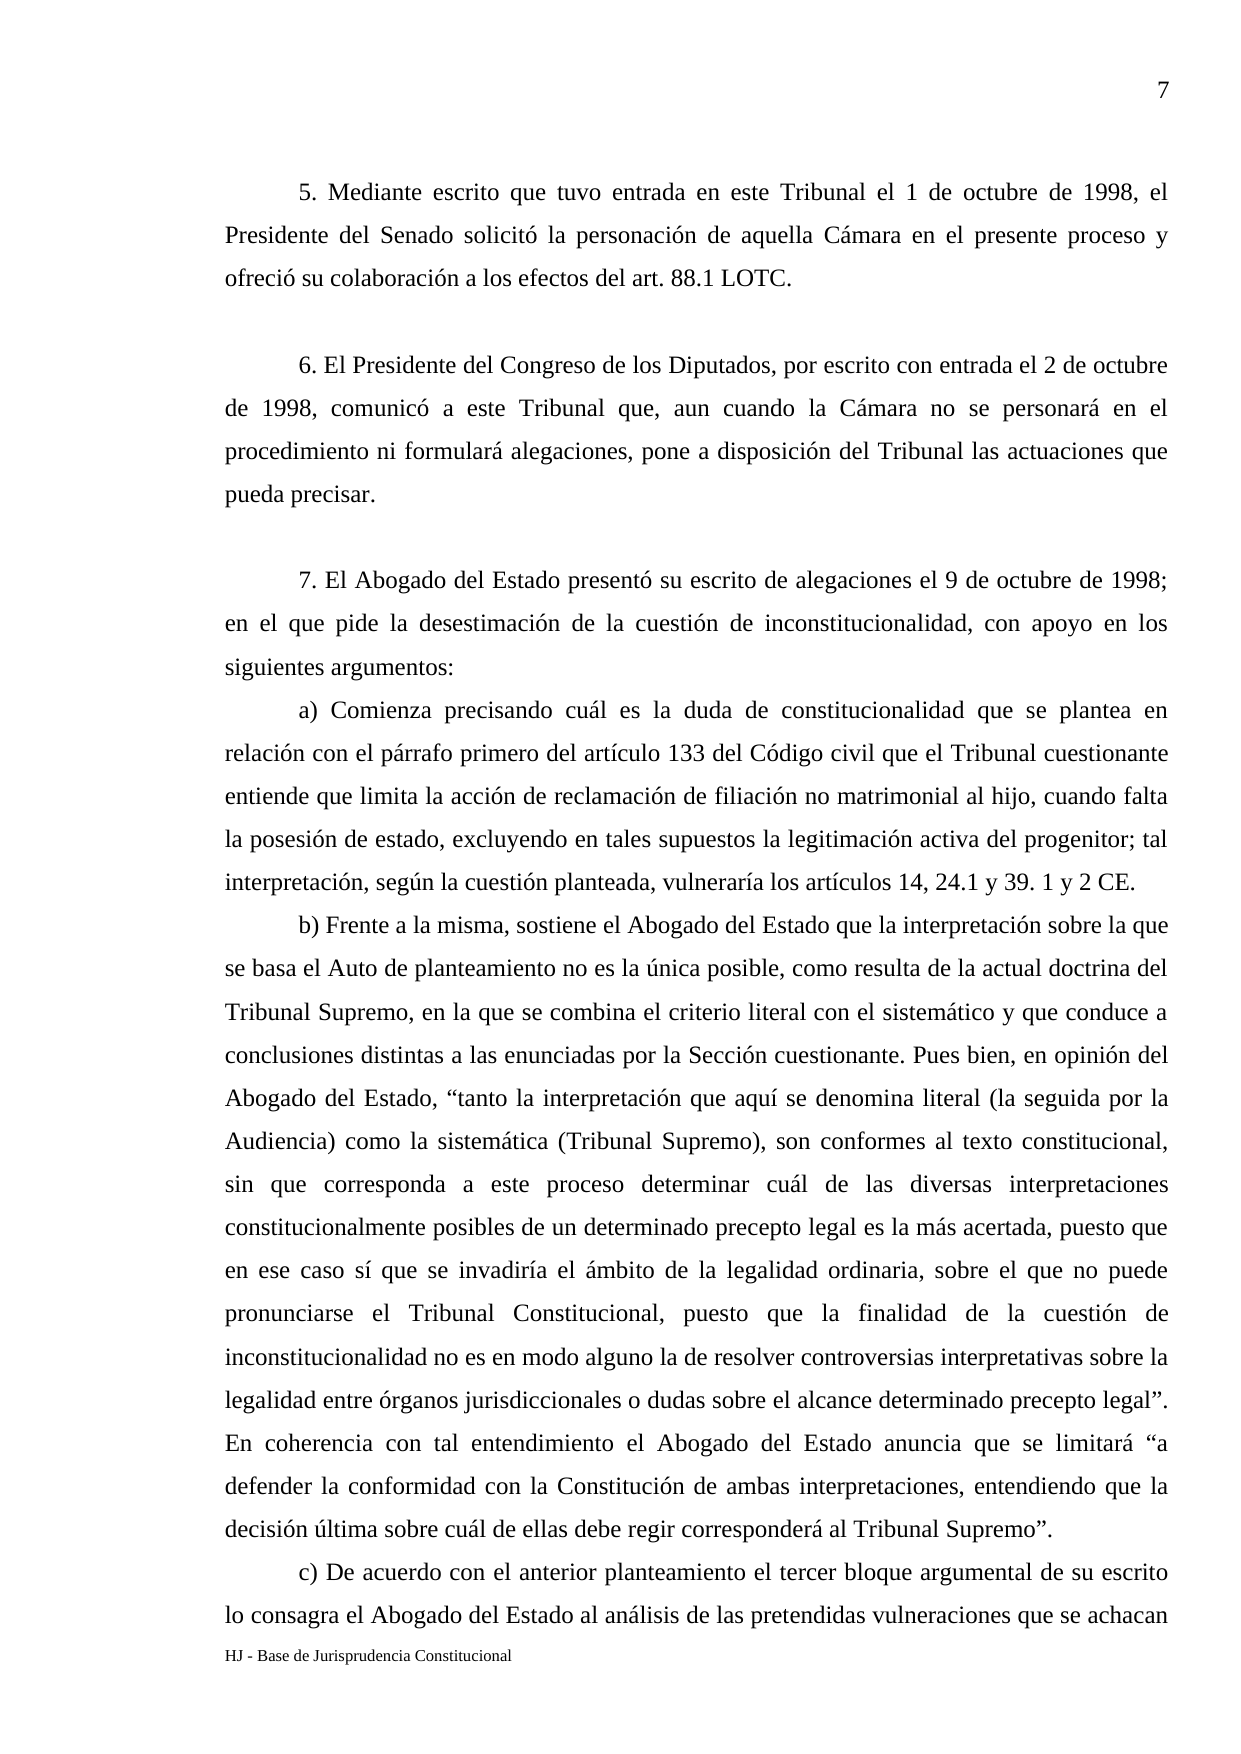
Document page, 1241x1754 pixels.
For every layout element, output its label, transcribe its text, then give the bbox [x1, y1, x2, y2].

text 5. Mediante escrito que tuvo entrada en este Tribunal el 1 de octubre de 1998, el Presidente del Senado solicitó la personación de aquella Cámara en el presente proceso y ofreció su colaboración a los efectos del art. 88.1 LOTC. [224, 177, 1169, 292]
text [224, 1557, 1169, 1629]
text 7. El Abogado del Estado presentó su escrito de alegaciones el 9 de octubre de 1998; en el que pide la desestimación de la cuestión de inconstitucionalidad, con apoyo en los siguientes argumentos: [224, 565, 1169, 680]
text a) Comienza precisando cuál es la duda de constitucionalidad que se plantea en relación con el párrafo primero del artículo 133 del Código civil que el Tribunal cuestionante entiende que limita la acción de reclamación de filiación no matrimonial al hijo, cuando falta la posesión de estado, excluyendo en tales supuestos la legitimación activa del progenitor; tal interpretación, según la cuestión planteada, vulneraría los artículos 14, 24.1 y 39. 1 y 2 CE. [224, 695, 1169, 896]
text 6. El Presidente del Congreso de los Diputados, por escrito con entrada el 2 de octubre de 1998, comunicó a este Tribunal que, aun cuando la Cámara no se personará en el procedimiento ni formulará alegaciones, pone a disposición del Tribunal las actuaciones que pueda precisar. [224, 350, 1169, 508]
text b) Frente a la misma, sostiene el Abogado del Estado que la interpretación sobre la que se basa el Auto de planteamiento no es la única posible, como resulta de la actual doctrina del Tribunal Supremo, en la que se combina el criterio literal con el sistemático y que conduce a conclusiones distintas a las enunciadas por la Sección cuestionante. Pues bien, en opinión del Abogado del Estado, “tanto la interpretación que aquí se denomina literal (la seguida por la Audiencia) como la sistemática (Tribunal Supremo), son conformes al texto constitucional, sin que corresponda a este proceso determinar cuál de las diversas interpretaciones constitucionalmente posibles de un determinado precepto legal es la más acertada, puesto que en ese caso sí que se invadiría el ámbito de la legalidad ordinaria, sobre el que no puede pronunciarse el Tribunal Constitucional, puesto que la finalidad de la cuestión de inconstitucionalidad no es en modo alguno la de resolver controversias interpretativas sobre la legalidad entre órganos jurisdiccionales o dudas sobre el alcance determinado precepto legal”. En coherencia con tal entendimiento el Abogado del Estado anuncia que se limitará “a defender la conformidad con la Constitución de ambas interpretaciones, entendiendo que la decisión última sobre cuál de ellas debe regir corresponderá al Tribunal Supremo”. [224, 910, 1169, 1543]
